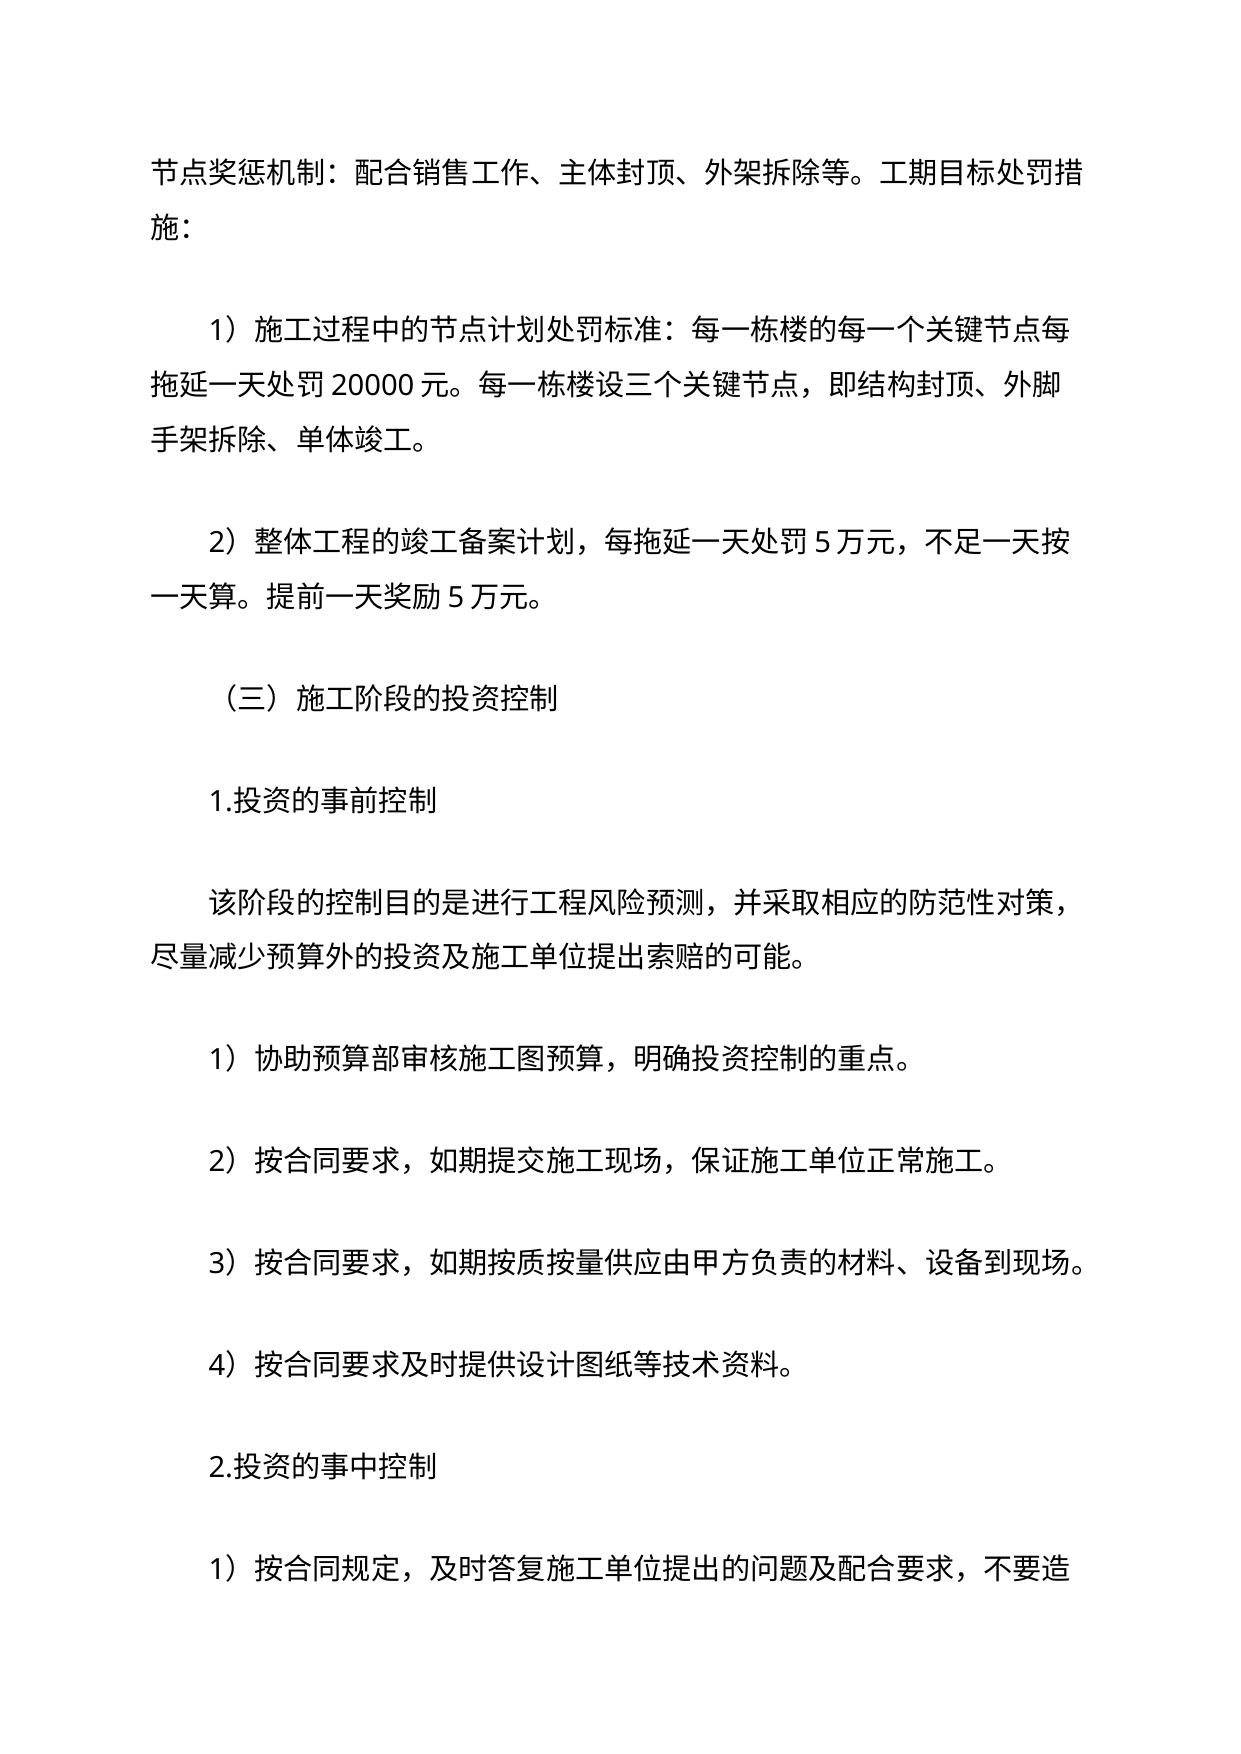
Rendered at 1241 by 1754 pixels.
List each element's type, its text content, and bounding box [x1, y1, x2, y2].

text 1）施工过程中的节点计划处罚标准：每一栋楼的每一个关键节点每拖延一天处罚20000元。每一栋楼设三个关键节点，即结构封顶、外脚手架拆除、单体竣工。 [150, 307, 1090, 459]
text 2）按合同要求，如期提交施工现场，保证施工单位正常施工。 [150, 1138, 1090, 1180]
text 2.投资的事中控制 [150, 1444, 1090, 1486]
text 3）按合同要求，如期按质按量供应由甲方负责的材料、设备到现场。 [150, 1240, 1090, 1282]
text 2）整体工程的竣工备案计划，每拖延一天处罚5万元，不足一天按一天算。提前一天奖励5万元。 [150, 518, 1090, 616]
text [150, 1546, 1090, 1588]
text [150, 150, 1090, 247]
text （三）施工阶段的投资控制 [150, 675, 1090, 718]
text 该阶段的控制目的是进行工程风险预测，并采取相应的防范性对策，尽量减少预算外的投资及施工单位提出索赔的可能。 [150, 879, 1090, 976]
text 4）按合同要求及时提供设计图纸等技术资料。 [150, 1342, 1090, 1384]
text 1）协助预算部审核施工图预算，明确投资控制的重点。 [150, 1036, 1090, 1078]
text 1.投资的事前控制 [150, 777, 1090, 819]
